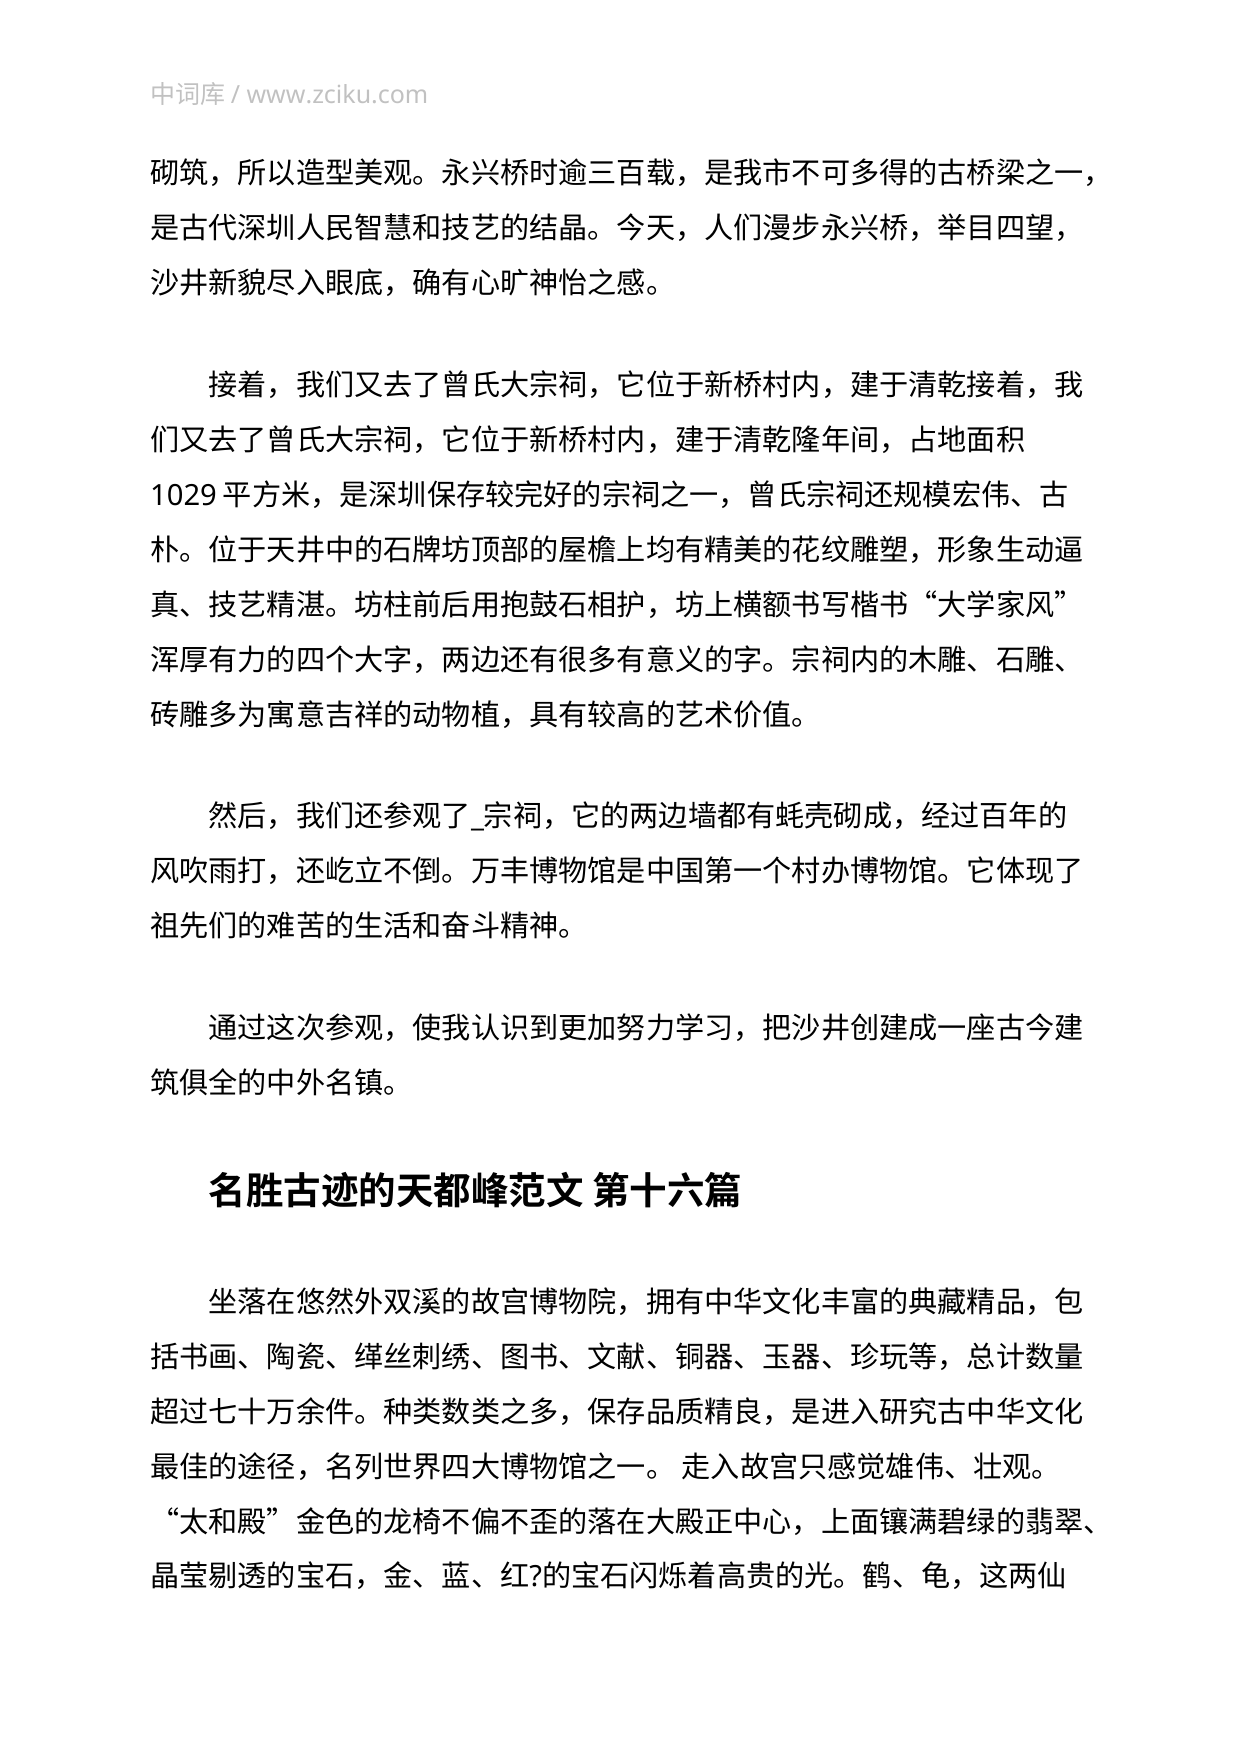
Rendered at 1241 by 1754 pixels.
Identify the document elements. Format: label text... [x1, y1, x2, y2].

text 名胜古迹的天都峰范文 第十六篇 [150, 1161, 1090, 1215]
text 通过这次参观，使我认识到更加努力学习，把沙井创建成一座古今建筑俱全的中外名镇。 [150, 1004, 1090, 1102]
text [150, 150, 1090, 302]
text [150, 1278, 1090, 1595]
text 然后，我们还参观了_宗祠，它的两边墙都有蚝壳砌成，经过百年的风吹雨打，还屹立不倒。万丰博物馆是中国第一个村办博物馆。它体现了祖先们的难苦的生活和奋斗精神。 [150, 793, 1090, 945]
text 接着，我们又去了曾氏大宗祠，它位于新桥村内，建于清乾接着，我们又去了曾氏大宗祠，它位于新桥村内，建于清乾隆年间，占地面积1029平方米，是深圳保存较完好的宗祠之一，曾氏宗祠还规模宏伟、古朴。位于天井中的石牌坊顶部的屋檐上均有精美的花纹雕塑，形象生动逼真、技艺精湛。坊柱前后用抱鼓石相护，坊上横额书写楷书“大学家风”浑厚有力的四个大字，两边还有很多有意义的字。宗祠内的木雕、石雕、砖雕多为寓意吉祥的动物植，具有较高的艺术价值。 [150, 362, 1090, 733]
